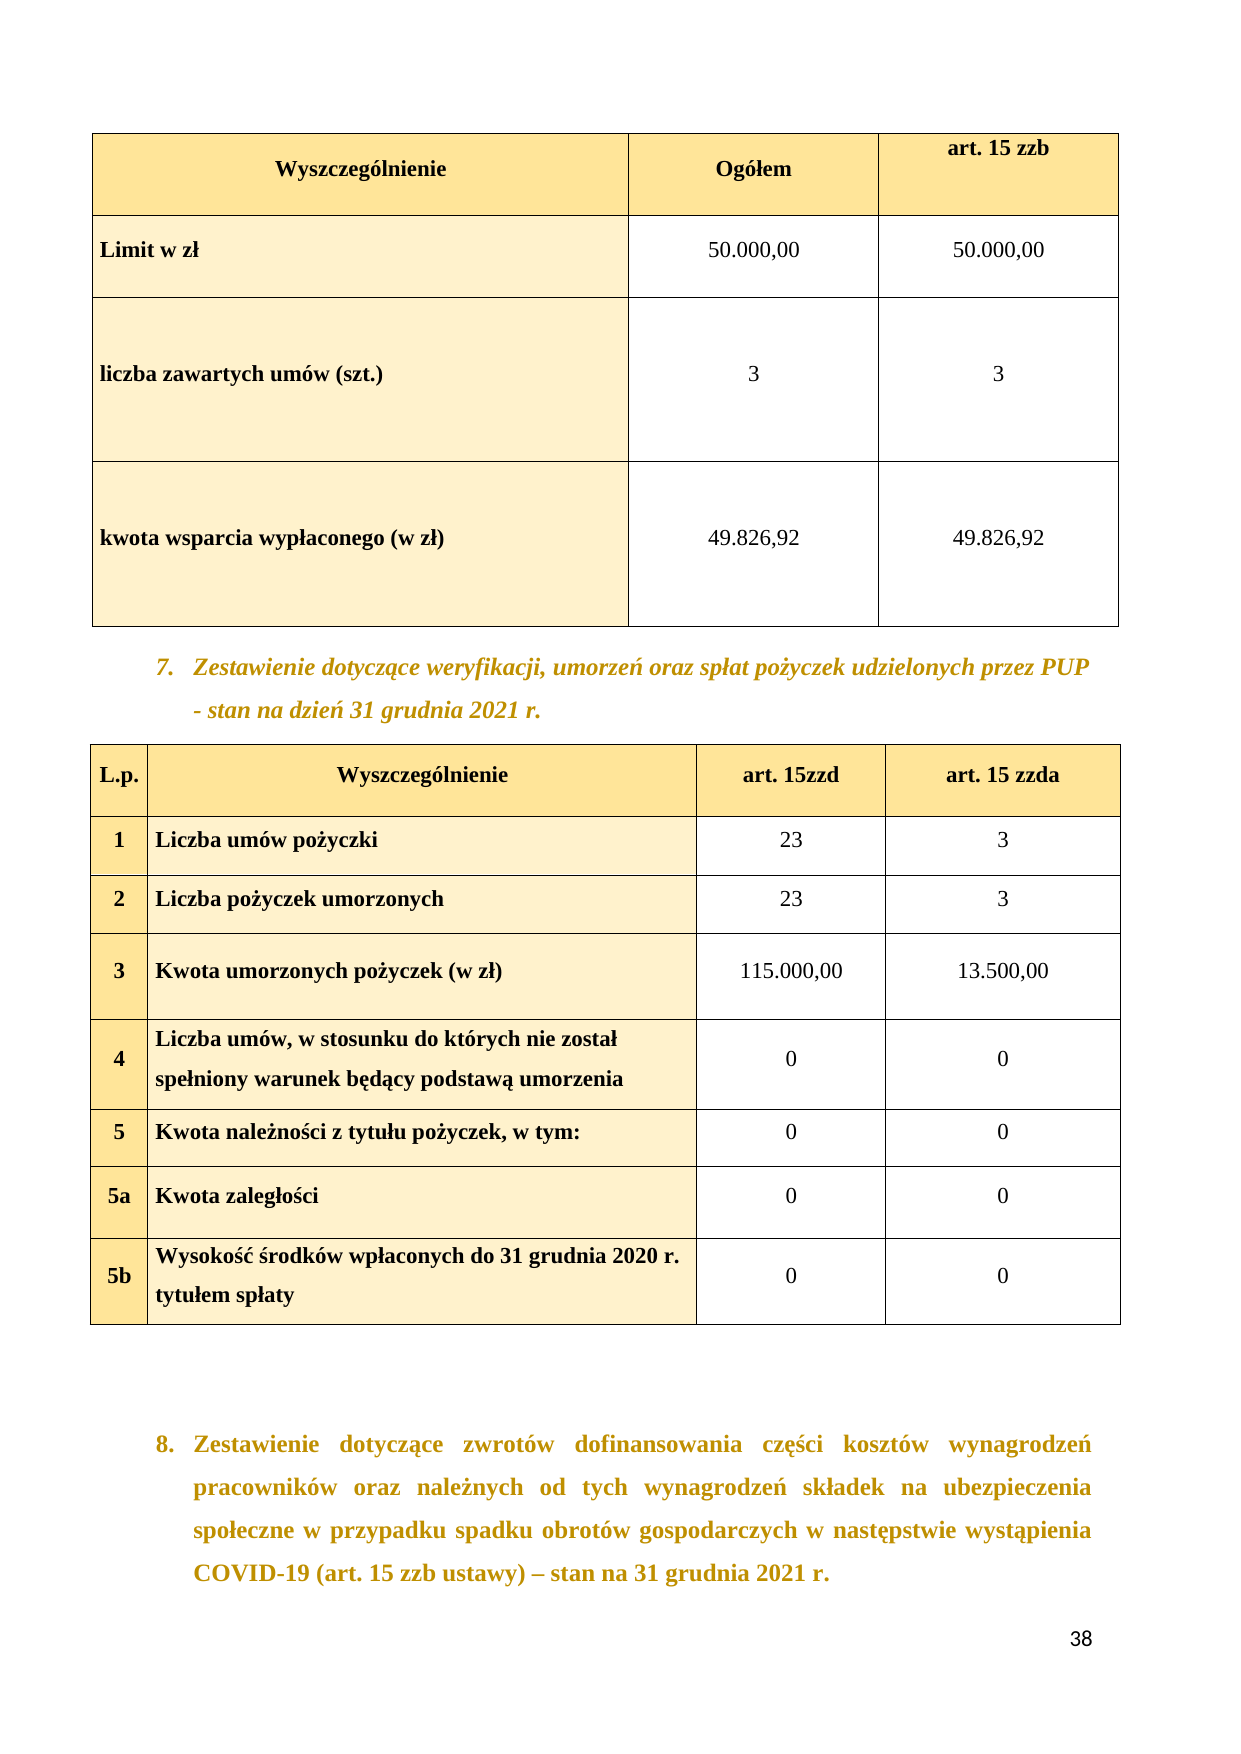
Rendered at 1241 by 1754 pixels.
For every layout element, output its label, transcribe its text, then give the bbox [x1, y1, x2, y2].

table_cell Liczba pożyczek umorzonych [148, 876, 696, 933]
table_cell 115.000,00 [697, 934, 885, 1019]
table_cell 0 [697, 1020, 885, 1109]
table_cell Kwota zaległości [148, 1167, 696, 1238]
table_cell 3 [886, 876, 1120, 933]
table_cell 5 [91, 1110, 147, 1166]
table_cell 0 [886, 1239, 1120, 1324]
table_cell 3 [879, 298, 1118, 461]
table_cell 49.826,92 [629, 462, 878, 626]
table_cell 0 [886, 1110, 1120, 1166]
table_header art. 15zzd [697, 745, 885, 816]
table_cell liczba zawartych umów (szt.) [93, 298, 628, 461]
table_cell 3 [629, 298, 878, 461]
table_cell kwota wsparcia wypłaconego (w zł) [93, 462, 628, 626]
subtitle Zestawienie dotyczące zwrotów dofinansowania części kosztów wynagrodzeń pracowników oraz należnych od tych wynagrodzeń składek na ubezpieczenia społeczne w przypadku spadku obrotów gospodarczych w następstwie wystąpienia COVID-19 (art. 15 zzb ustawy) – stan na 31 grudnia 2021 r. [156, 1429, 1092, 1587]
table_cell Limit w zł [93, 216, 628, 297]
table_cell 0 [697, 1239, 885, 1324]
table_cell 13.500,00 [886, 934, 1120, 1019]
table_cell 23 [697, 876, 885, 933]
table_cell 49.826,92 [879, 462, 1118, 626]
table_cell Kwota umorzonych pożyczek (w zł) [148, 934, 696, 1019]
table_cell Wysokość środków wpłaconych do 31 grudnia 2020 r. tytułem spłaty [148, 1239, 696, 1324]
table_cell 50.000,00 [629, 216, 878, 297]
table_header L.p. [91, 745, 147, 816]
table_cell 5b [91, 1239, 147, 1324]
table_header Wyszczególnienie [148, 745, 696, 816]
table_header Ogółem [629, 134, 878, 215]
table_cell 4 [91, 1020, 147, 1109]
table_cell 5a [91, 1167, 147, 1238]
table_cell 1 [91, 817, 147, 874]
table_cell 0 [697, 1110, 885, 1166]
table_cell Liczba umów, w stosunku do których nie został spełniony warunek będący podstawą umorzenia [148, 1020, 696, 1109]
table_cell 2 [91, 876, 147, 933]
table_cell 0 [697, 1167, 885, 1238]
table_cell 0 [886, 1167, 1120, 1238]
table_header Wyszczególnienie [93, 134, 628, 215]
table_cell 0 [886, 1020, 1120, 1109]
table_cell 3 [91, 934, 147, 1019]
table_cell 23 [697, 817, 885, 874]
table_cell Liczba umów pożyczki [148, 817, 696, 874]
table_cell 3 [886, 817, 1120, 874]
table_cell Kwota należności z tytułu pożyczek, w tym: [148, 1110, 696, 1166]
table_header art. 15 zzda [886, 745, 1120, 816]
table_cell 50.000,00 [879, 216, 1118, 297]
table_header art. 15 zzb [879, 134, 1118, 215]
subtitle Zestawienie dotyczące weryfikacji, umorzeń oraz spłat pożyczek udzielonych przez PUP - stan na dzień 31 grudnia 2021 r. [156, 652, 1092, 723]
